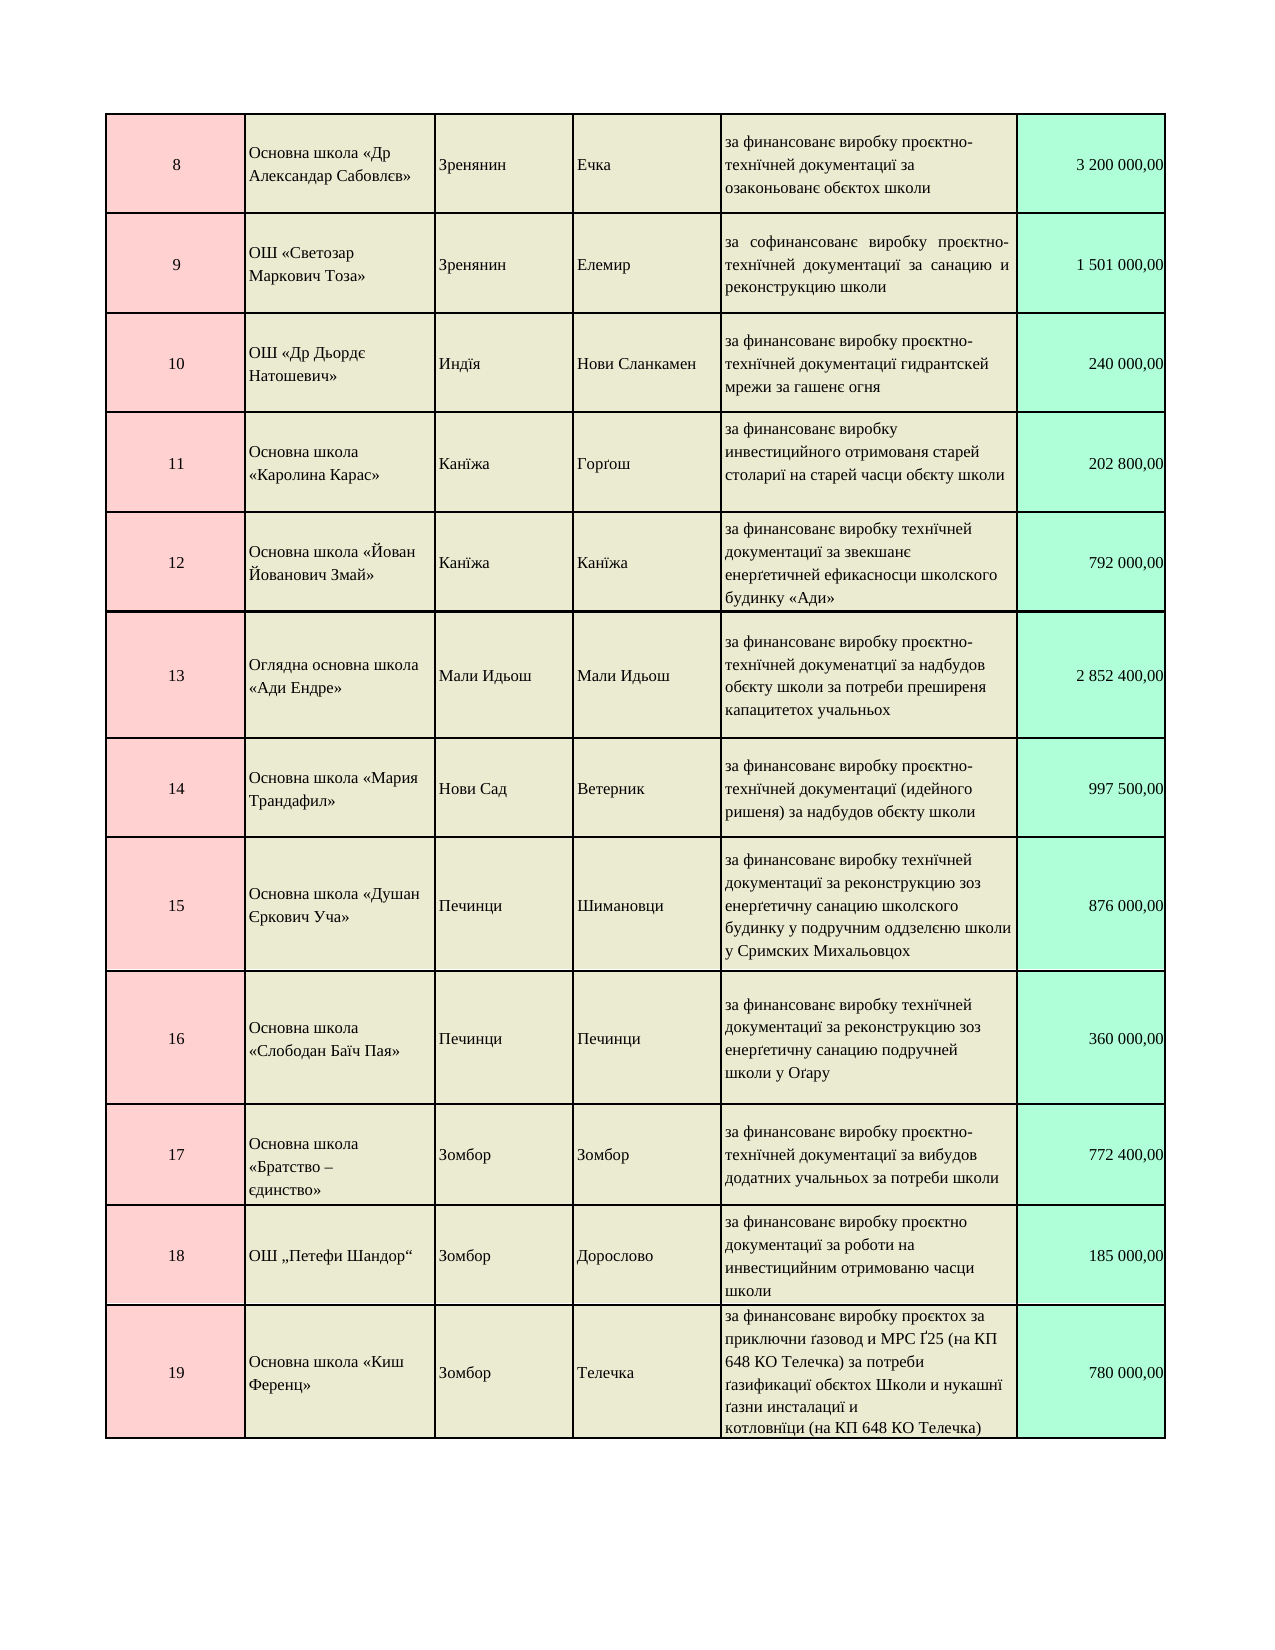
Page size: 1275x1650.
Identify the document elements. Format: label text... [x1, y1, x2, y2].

table_cell Елемир [574, 214, 720, 312]
table_cell Ветерник [574, 739, 720, 836]
table_cell за финансованє виробку проєктно-технїчней документациї гидрантскей мрежи за гашенє огня [722, 314, 1016, 411]
table_cell Канїжа [574, 513, 720, 610]
table_cell 11 [107, 413, 244, 511]
table_cell 780 000,00 [1018, 1306, 1164, 1437]
table_cell Печинци [574, 972, 720, 1103]
table_cell Основна школа «Слободан Баїч Пая» [246, 972, 434, 1103]
table_cell 185 000,00 [1018, 1206, 1164, 1303]
table_cell за финансованє виробку технїчней документациї за звекшанє енерґетичней ефикасносци школского будинку «Ади» [722, 513, 1016, 610]
table_cell Оглядна основна школа «Ади Ендре» [246, 613, 434, 737]
table_cell 876 000,00 [1018, 838, 1164, 969]
table_cell Зренянин [436, 214, 572, 312]
table_cell 202 800,00 [1018, 413, 1164, 511]
table_cell 15 [107, 838, 244, 969]
table_cell Зомбор [436, 1306, 572, 1437]
table_cell Мали Идьош [574, 613, 720, 737]
table_cell Зомбор [436, 1105, 572, 1204]
table_header за финансованє виробку проєктно-технїчней документациї за озаконьованє обєктох школи [722, 115, 1016, 212]
table_cell за финансованє виробку проєктно-технїчней документациї (идейного ришеня) за надбудов обєкту школи [722, 739, 1016, 836]
table_cell 997 500,00 [1018, 739, 1164, 836]
table_cell 17 [107, 1105, 244, 1204]
table_cell 12 [107, 513, 244, 610]
table_header Ечка [574, 115, 720, 212]
table_cell Дорослово [574, 1206, 720, 1303]
table_cell Основна школа «Каролина Карас» [246, 413, 434, 511]
table_cell за финансованє виробку проєктно документациї за роботи на инвестицийним отримованю часци школи [722, 1206, 1016, 1303]
table_cell 14 [107, 739, 244, 836]
table_cell 13 [107, 613, 244, 737]
table_cell за финансованє виробку проєктно-технїчней документациї за вибудов додатних учальньох за потреби школи [722, 1105, 1016, 1204]
table_cell 772 400,00 [1018, 1105, 1164, 1204]
table_cell 2 852 400,00 [1018, 613, 1164, 737]
table_cell Печинци [436, 972, 572, 1103]
table_cell за финансованє виробку технїчней документациї за реконструкцию зоз енерґетичну санацию школского будинку у подручним оддзелєню школи у Сримских Михальовцох [722, 838, 1016, 969]
table_cell Печинци [436, 838, 572, 969]
table_cell Телечка [574, 1306, 720, 1437]
table_cell ОШ «Др Дьордє Натошевич» [246, 314, 434, 411]
table_cell Основна школа «Киш Ференц» [246, 1306, 434, 1437]
table_cell Основна школа «Братство – єдинство» [246, 1105, 434, 1204]
table_cell 9 [107, 214, 244, 312]
table_header 8 [107, 115, 244, 212]
table_cell Основна школа «Йован Йованович Змай» [246, 513, 434, 610]
table_cell 16 [107, 972, 244, 1103]
table_cell Зомбор [574, 1105, 720, 1204]
table_cell Индїя [436, 314, 572, 411]
table_cell за финансованє виробку инвестицийного отримованя старей столариї на старей часци обєкту школи [722, 413, 1016, 511]
table_header Основна школа «Др Александар Сабовлєв» [246, 115, 434, 212]
table_cell Горґош [574, 413, 720, 511]
table_cell Основна школа «Душан Єркович Уча» [246, 838, 434, 969]
table_cell Шимановци [574, 838, 720, 969]
table_cell Мали Идьош [436, 613, 572, 737]
table_cell 240 000,00 [1018, 314, 1164, 411]
table_cell за финансованє виробку проєктох за приключни ґазовод и МРС Ґ25 (на КП 648 КО Телечка) за потреби ґазификациї обєктох Школи и нукашнї ґазни инсталациї и котловнїци (на КП 648 КО Телечка) [722, 1306, 1016, 1437]
table_header 3 200 000,00 [1018, 115, 1164, 212]
table_cell 19 [107, 1306, 244, 1437]
table_header Зренянин [436, 115, 572, 212]
table_cell ОШ „Петефи Шандор“ [246, 1206, 434, 1303]
table_cell за финансованє виробку технїчней документациї за реконструкцию зоз енерґетичну санацию подручней школи у Оґару [722, 972, 1016, 1103]
table_cell 1 501 000,00 [1018, 214, 1164, 312]
table_cell Основна школа «Мария Трандафил» [246, 739, 434, 836]
table_cell Канїжа [436, 513, 572, 610]
table_cell Канїжа [436, 413, 572, 511]
table_cell 18 [107, 1206, 244, 1303]
table_cell за финансованє виробку проєктно-технїчней докуменатциї за надбудов обєкту школи за потреби преширеня капацитетох учальньох [722, 613, 1016, 737]
table_cell ОШ «Светозар Маркович Тоза» [246, 214, 434, 312]
table_cell 10 [107, 314, 244, 411]
table_cell 360 000,00 [1018, 972, 1164, 1103]
table_cell Зомбор [436, 1206, 572, 1303]
table_cell за софинансованє виробку проєктно-технїчней документациї за санацию и реконструкцию школи [722, 214, 1016, 312]
table_cell Нови Сад [436, 739, 572, 836]
table_cell Нови Сланкамен [574, 314, 720, 411]
table_cell 792 000,00 [1018, 513, 1164, 610]
